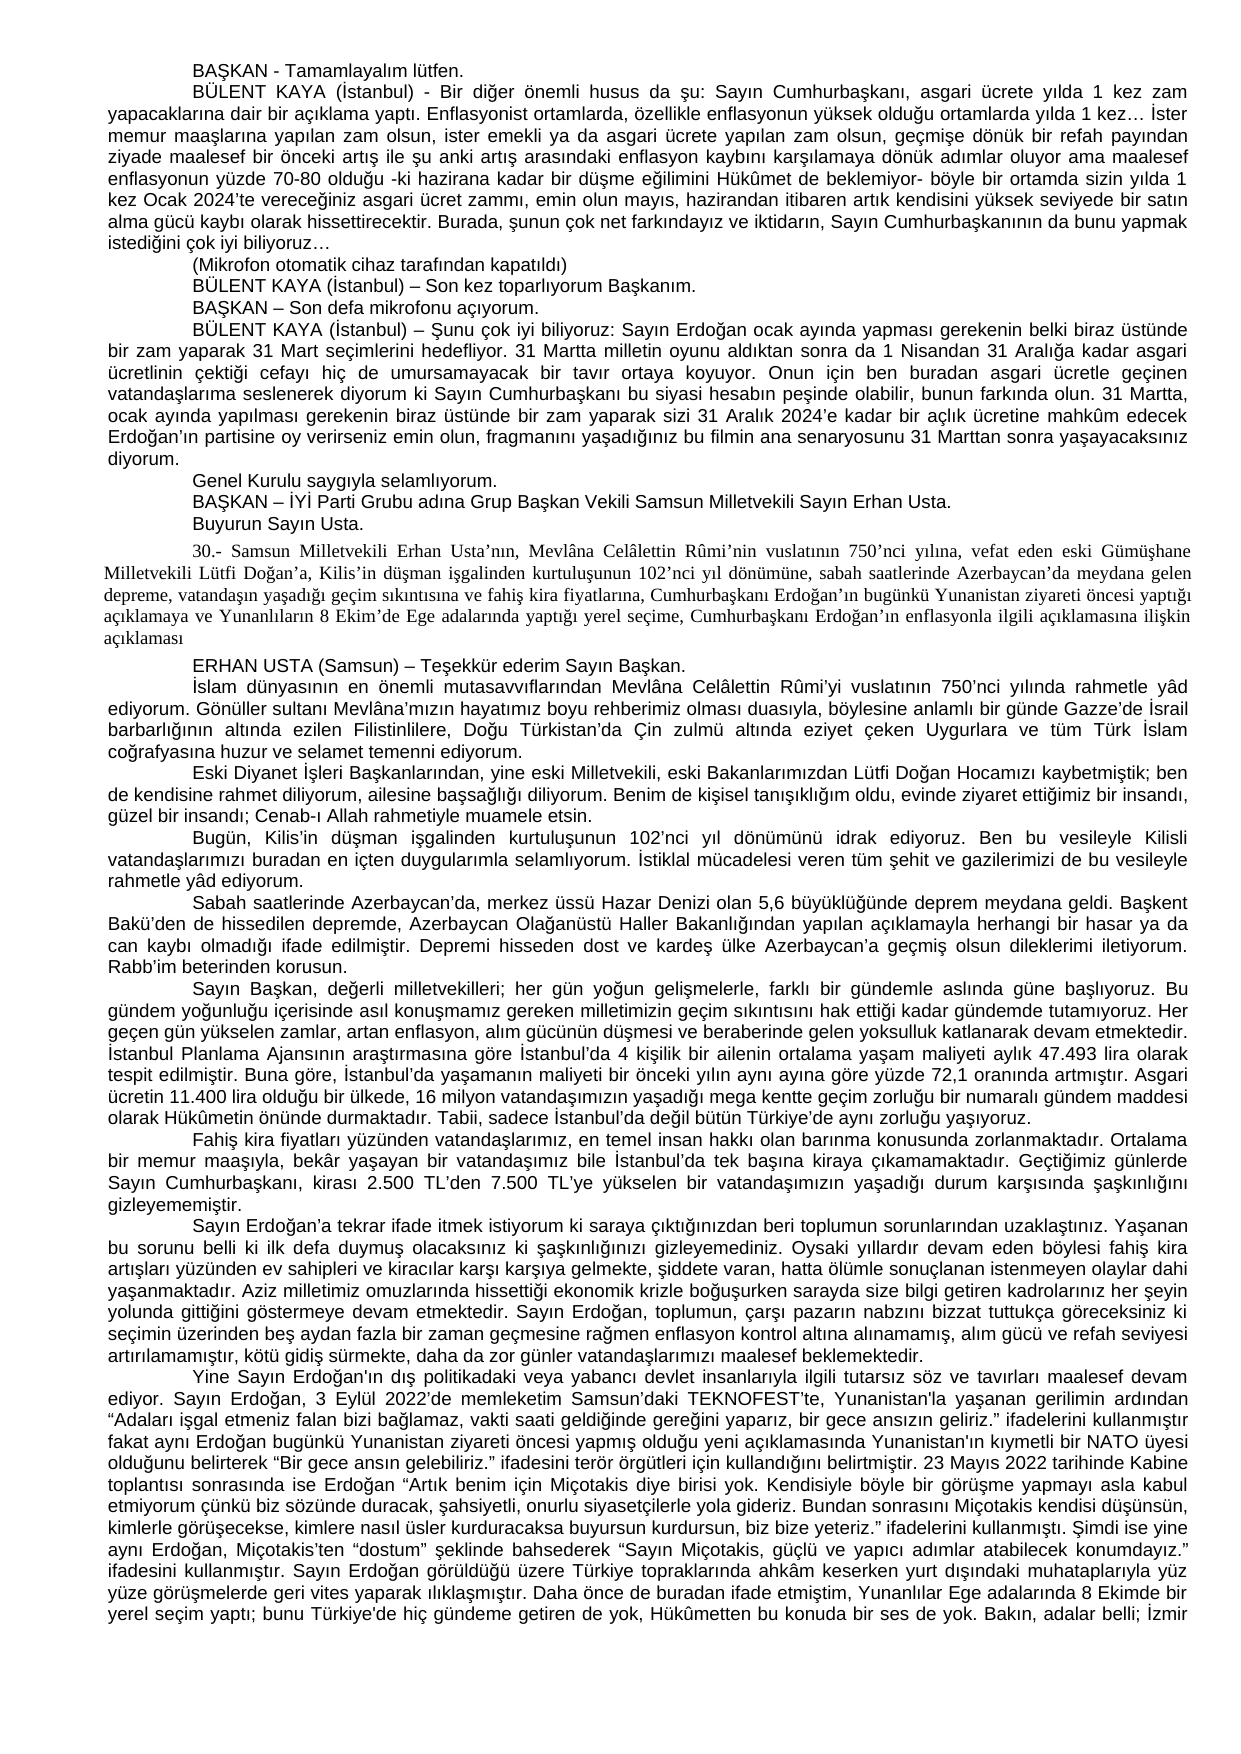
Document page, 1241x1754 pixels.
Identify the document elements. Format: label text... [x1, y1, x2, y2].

text BÜLENT KAYA (İstanbul) – Son kez toparlıyorum Başkanım. [108, 275, 1189, 297]
text BÜLENT KAYA (İstanbul) – Şunu çok iyi biliyoruz: Sayın Erdoğan ocak ayında yapması gerekenin belki biraz üstünde bir zam yaparak 31 Mart seçimlerini hedefliyor. 31 Martta milletin oyunu aldıktan sonra da 1 Nisandan 31 Aralığa kadar asgari ücretlinin çektiği cefayı hiç de umursamayacak bir tavır ortaya koyuyor. Onun için ben buradan asgari ücretle geçinen vatandaşlarıma seslenerek diyorum ki Sayın Cumhurbaşkanı bu siyasi hesabın peşinde olabilir, bunun farkında olun. 31 Martta, ocak ayında yapılması gerekenin biraz üstünde bir zam yaparak sizi 31 Aralık 2024’e kadar bir açlık ücretine mahkûm edecek Erdoğan’ın partisine oy verirseniz emin olun, fragmanını yaşadığınız bu filmin ana senaryosunu 31 Marttan sonra yaşayacaksınız diyorum. [108, 318, 1189, 469]
text BAŞKAN - Tamamlayalım lütfen. [108, 60, 1189, 81]
text Sayın Başkan, değerli milletvekilleri; her gün yoğun gelişmelerle, farklı bir gündemle aslında güne başlıyoruz. Bu gündem yoğunluğu içerisinde asıl konuşmamız gereken milletimizin geçim sıkıntısını hak ettiği kadar gündemde tutamıyoruz. Her geçen gün yükselen zamlar, artan enflasyon, alım gücünün düşmesi ve beraberinde gelen yoksulluk katlanarak devam etmektedir. İstanbul Planlama Ajansının araştırmasına göre İstanbul’da 4 kişilik bir ailenin ortalama yaşam maliyeti aylık 47.493 lira olarak tespit edilmiştir. Buna göre, İstanbul’da yaşamanın maliyeti bir önceki yılın aynı ayına göre yüzde 72,1 oranında artmıştır. Asgari ücretin 11.400 lira olduğu bir ülkede, 16 milyon vatandaşımızın yaşadığı mega kentte geçim zorluğu bir numaralı gündem maddesi olarak Hükûmetin önünde durmaktadır. Tabii, sadece İstanbul’da değil bütün Türkiye’de aynı zorluğu yaşıyoruz. [108, 978, 1189, 1129]
text 30.- Samsun Milletvekili Erhan Usta’nın, Mevlâna Celâlettin Rûmi’nin vuslatının 750’nci yılına, vefat eden eski Gümüşhane Milletvekili Lütfi Doğan’a, Kilis’in düşman işgalinden kurtuluşunun 102’nci yıl dönümüne, sabah saatlerinde Azerbaycan’da meydana gelen depreme, vatandaşın yaşadığı geçim sıkıntısına ve fahiş kira fiyatlarına, Cumhurbaşkanı Erdoğan’ın bugünkü Yunanistan ziyareti öncesi yaptığı açıklamaya ve Yunanlıların 8 Ekim’de Ege adalarında yaptığı yerel seçime, Cumhurbaşkanı Erdoğan’ın enflasyonla ilgili açıklamasına ilişkin açıklaması [103, 540, 1193, 648]
text Genel Kurulu saygıyla selamlıyorum. [108, 469, 1189, 491]
text BAŞKAN – Son defa mikrofonu açıyorum. [108, 297, 1189, 318]
text Sayın Erdoğan’a tekrar ifade itmek istiyorum ki saraya çıktığınızdan beri toplumun sorunlarından uzaklaştınız. Yaşanan bu sorunu belli ki ilk defa duymuş olacaksınız ki şaşkınlığınızı gizleyemediniz. Oysaki yıllardır devam eden böylesi fahiş kira artışları yüzünden ev sahipleri ve kiracılar karşı karşıya gelmekte, şiddete varan, hatta ölümle sonuçlanan istenmeyen olaylar dahi yaşanmaktadır. Aziz milletimiz omuzlarında hissettiği ekonomik krizle boğuşurken sarayda size bilgi getiren kadrolarınız her şeyin yolunda gittiğini göstermeye devam etmektedir. Sayın Erdoğan, toplumun, çarşı pazarın nabzını bizzat tuttukça göreceksiniz ki seçimin üzerinden beş aydan fazla bir zaman geçmesine rağmen enflasyon kontrol altına alınamamış, alım gücü ve refah seviyesi artırılamamıştır, kötü gidiş sürmekte, daha da zor günler vatandaşlarımızı maalesef beklemektedir. [108, 1215, 1189, 1366]
text İslam dünyasının en önemli mutasavvıflarından Mevlâna Celâlettin Rûmi’yi vuslatının 750’nci yılında rahmetle yâd ediyorum. Gönüller sultanı Mevlâna’mızın hayatımız boyu rehberimiz olması duasıyla, böylesine anlamlı bir günde Gazze’de İsrail barbarlığının altında ezilen Filistinlilere, Doğu Türkistan’da Çin zulmü altında eziyet çeken Uygurlara ve tüm Türk İslam coğrafyasına huzur ve selamet temenni ediyorum. [108, 676, 1189, 762]
text BÜLENT KAYA (İstanbul) - Bir diğer önemli husus da şu: Sayın Cumhurbaşkanı, asgari ücrete yılda 1 kez zam yapacaklarına dair bir açıklama yaptı. Enflasyonist ortamlarda, özellikle enflasyonun yüksek olduğu ortamlarda yılda 1 kez… İster memur maaşlarına yapılan zam olsun, ister emekli ya da asgari ücrete yapılan zam olsun, geçmişe dönük bir refah payından ziyade maalesef bir önceki artış ile şu anki artış arasındaki enflasyon kaybını karşılamaya dönük adımlar oluyor ama maalesef enflasyonun yüzde 70-80 olduğu -ki hazirana kadar bir düşme eğilimini Hükûmet de beklemiyor- böyle bir ortamda sizin yılda 1 kez Ocak 2024’te vereceğiniz asgari ücret zammı, emin olun mayıs, hazirandan itibaren artık kendisini yüksek seviyede bir satın alma gücü kaybı olarak hissettirecektir. Burada, şunun çok net farkındayız ve iktidarın, Sayın Cumhurbaşkanının da bunu yapmak istediğini çok iyi biliyoruz… [108, 81, 1189, 254]
text Fahiş kira fiyatları yüzünden vatandaşlarımız, en temel insan hakkı olan barınma konusunda zorlanmaktadır. Ortalama bir memur maaşıyla, bekâr yaşayan bir vatandaşımız bile İstanbul’da tek başına kiraya çıkamamaktadır. Geçtiğimiz günlerde Sayın Cumhurbaşkanı, kirası 2.500 TL’den 7.500 TL’ye yükselen bir vatandaşımızın yaşadığı durum karşısında şaşkınlığını gizleyememiştir. [108, 1129, 1189, 1215]
text Sabah saatlerinde Azerbaycan’da, merkez üssü Hazar Denizi olan 5,6 büyüklüğünde deprem meydana geldi. Başkent Bakü’den de hissedilen depremde, Azerbaycan Olağanüstü Haller Bakanlığından yapılan açıklamayla herhangi bir hasar ya da can kaybı olmadığı ifade edilmiştir. Depremi hisseden dost ve kardeş ülke Azerbaycan’a geçmiş olsun dileklerimi iletiyorum. Rabb’im beterinden korusun. [108, 892, 1189, 978]
text Buyurun Sayın Usta. [108, 512, 1189, 534]
text (Mikrofon otomatik cihaz tarafından kapatıldı) [108, 254, 1189, 275]
text BAŞKAN – İYİ Parti Grubu adına Grup Başkan Vekili Samsun Milletvekili Sayın Erhan Usta. [108, 491, 1189, 512]
text Eski Diyanet İşleri Başkanlarından, yine eski Milletvekili, eski Bakanlarımızdan Lütfi Doğan Hocamızı kaybetmiştik; ben de kendisine rahmet diliyorum, ailesine başsağlığı diliyorum. Benim de kişisel tanışıklığım oldu, evinde ziyaret ettiğimiz bir insandı, güzel bir insandı; Cenab-ı Allah rahmetiyle muamele etsin. [108, 762, 1189, 827]
text ERHAN USTA (Samsun) – Teşekkür ederim Sayın Başkan. [108, 654, 1189, 676]
text Bugün, Kilis’in düşman işgalinden kurtuluşunun 102’nci yıl dönümünü idrak ediyoruz. Ben bu vesileyle Kilisli vatandaşlarımızı buradan en içten duygularımla selamlıyorum. İstiklal mücadelesi veren tüm şehit ve gazilerimizi de bu vesileyle rahmetle yâd ediyorum. [108, 827, 1189, 892]
